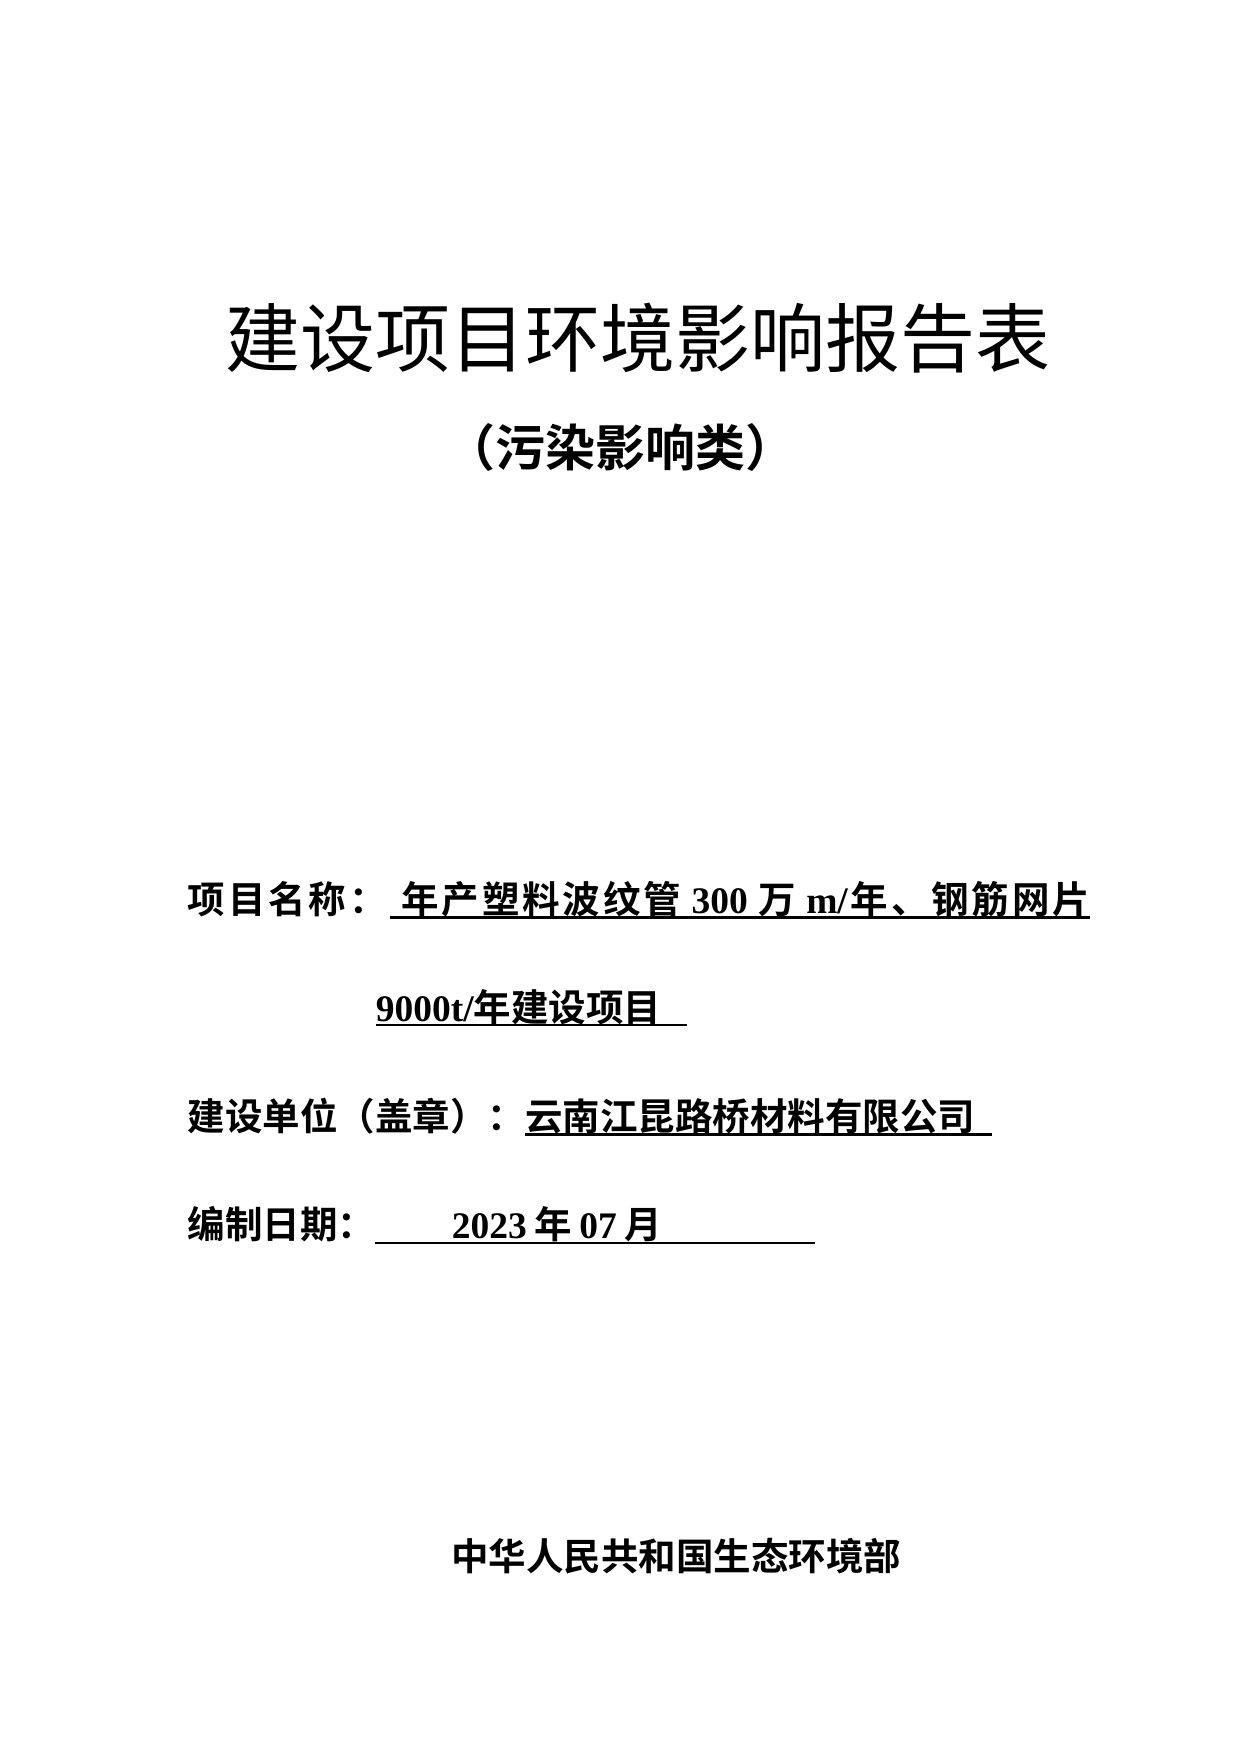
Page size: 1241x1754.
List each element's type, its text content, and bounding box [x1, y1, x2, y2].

text 建设项目环境影响报告表 [150, 279, 1090, 388]
text 编制日期： 2023年07月 [150, 1195, 1090, 1249]
text 中华人民共和国生态环境部 [150, 1526, 1090, 1581]
text 项目名称： 年产塑料波纹管300万m/年、钢筋网片9000t/年建设项目 [187, 869, 1090, 1032]
text （污染影响类） [150, 408, 1090, 480]
text 建设单位（盖章）：云南江昆路桥材料有限公司 [187, 1087, 1090, 1141]
